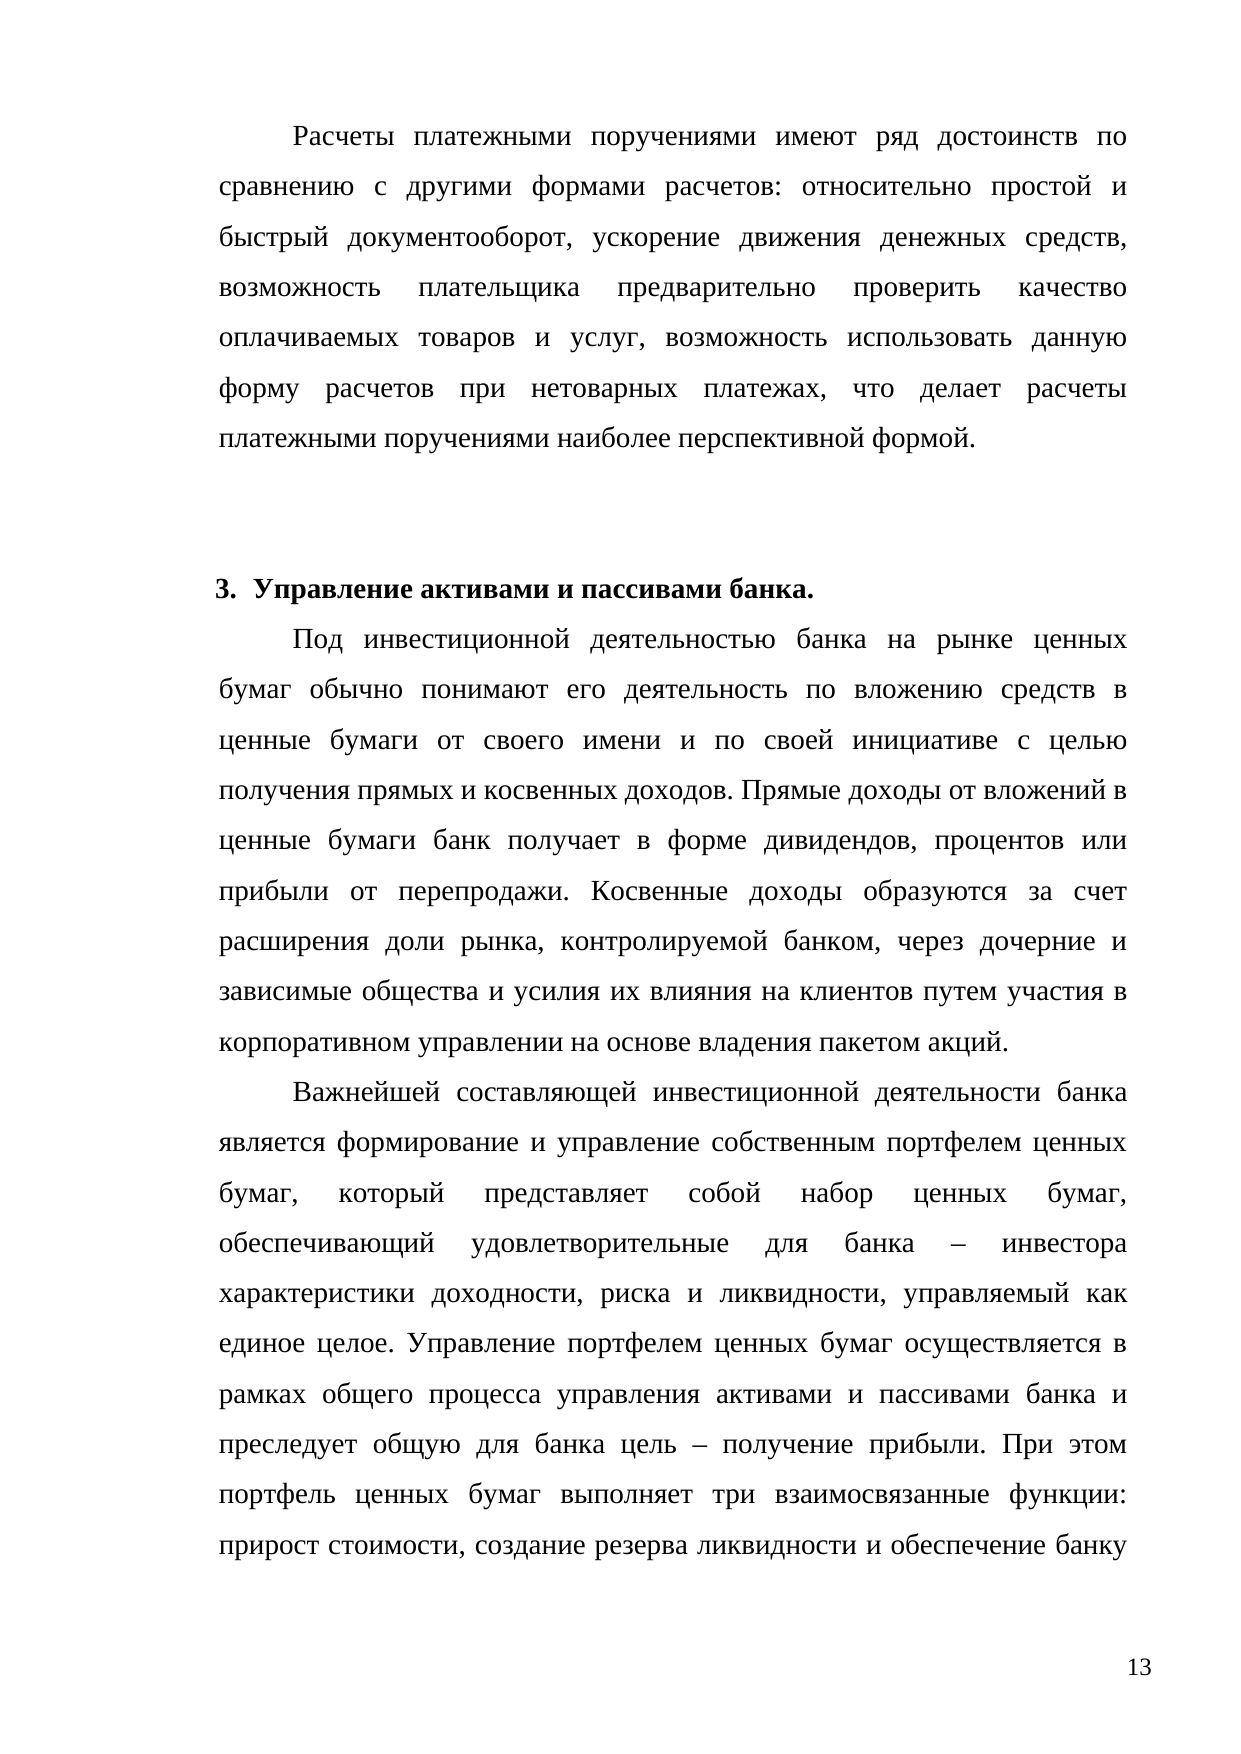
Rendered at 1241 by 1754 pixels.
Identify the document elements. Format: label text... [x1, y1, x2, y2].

list Управление активами и пассивами банка. [215, 571, 1128, 604]
text Расчеты платежными поручениями имеют ряд достоинств по сравнению с другими формами расчетов: относительно простой и быстрый документооборот, ускорение движения денежных средств, возможность плательщика предварительно проверить качество оплачиваемых товаров и услуг, возможность использовать данную форму расчетов при нетоварных платежах, что делает расчеты платежными поручениями наиболее перспективной формой. [218, 118, 1128, 453]
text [218, 1074, 1128, 1560]
text Под инвестиционной деятельностью банка на рынке ценных бумаг обычно понимают его деятельность по вложению средств в ценные бумаги от своего имени и по своей инициативе с целью получения прямых и косвенных доходов. Прямые доходы от вложений в ценные бумаги банк получает в форме дивидендов, процентов или прибыли от перепродажи. Косвенные доходы образуются за счет расширения доли рынка, контролируемой банком, через дочерние и зависимые общества и усилия их влияния на клиентов путем участия в корпоративном управлении на основе владения пакетом акций. [218, 621, 1128, 1057]
